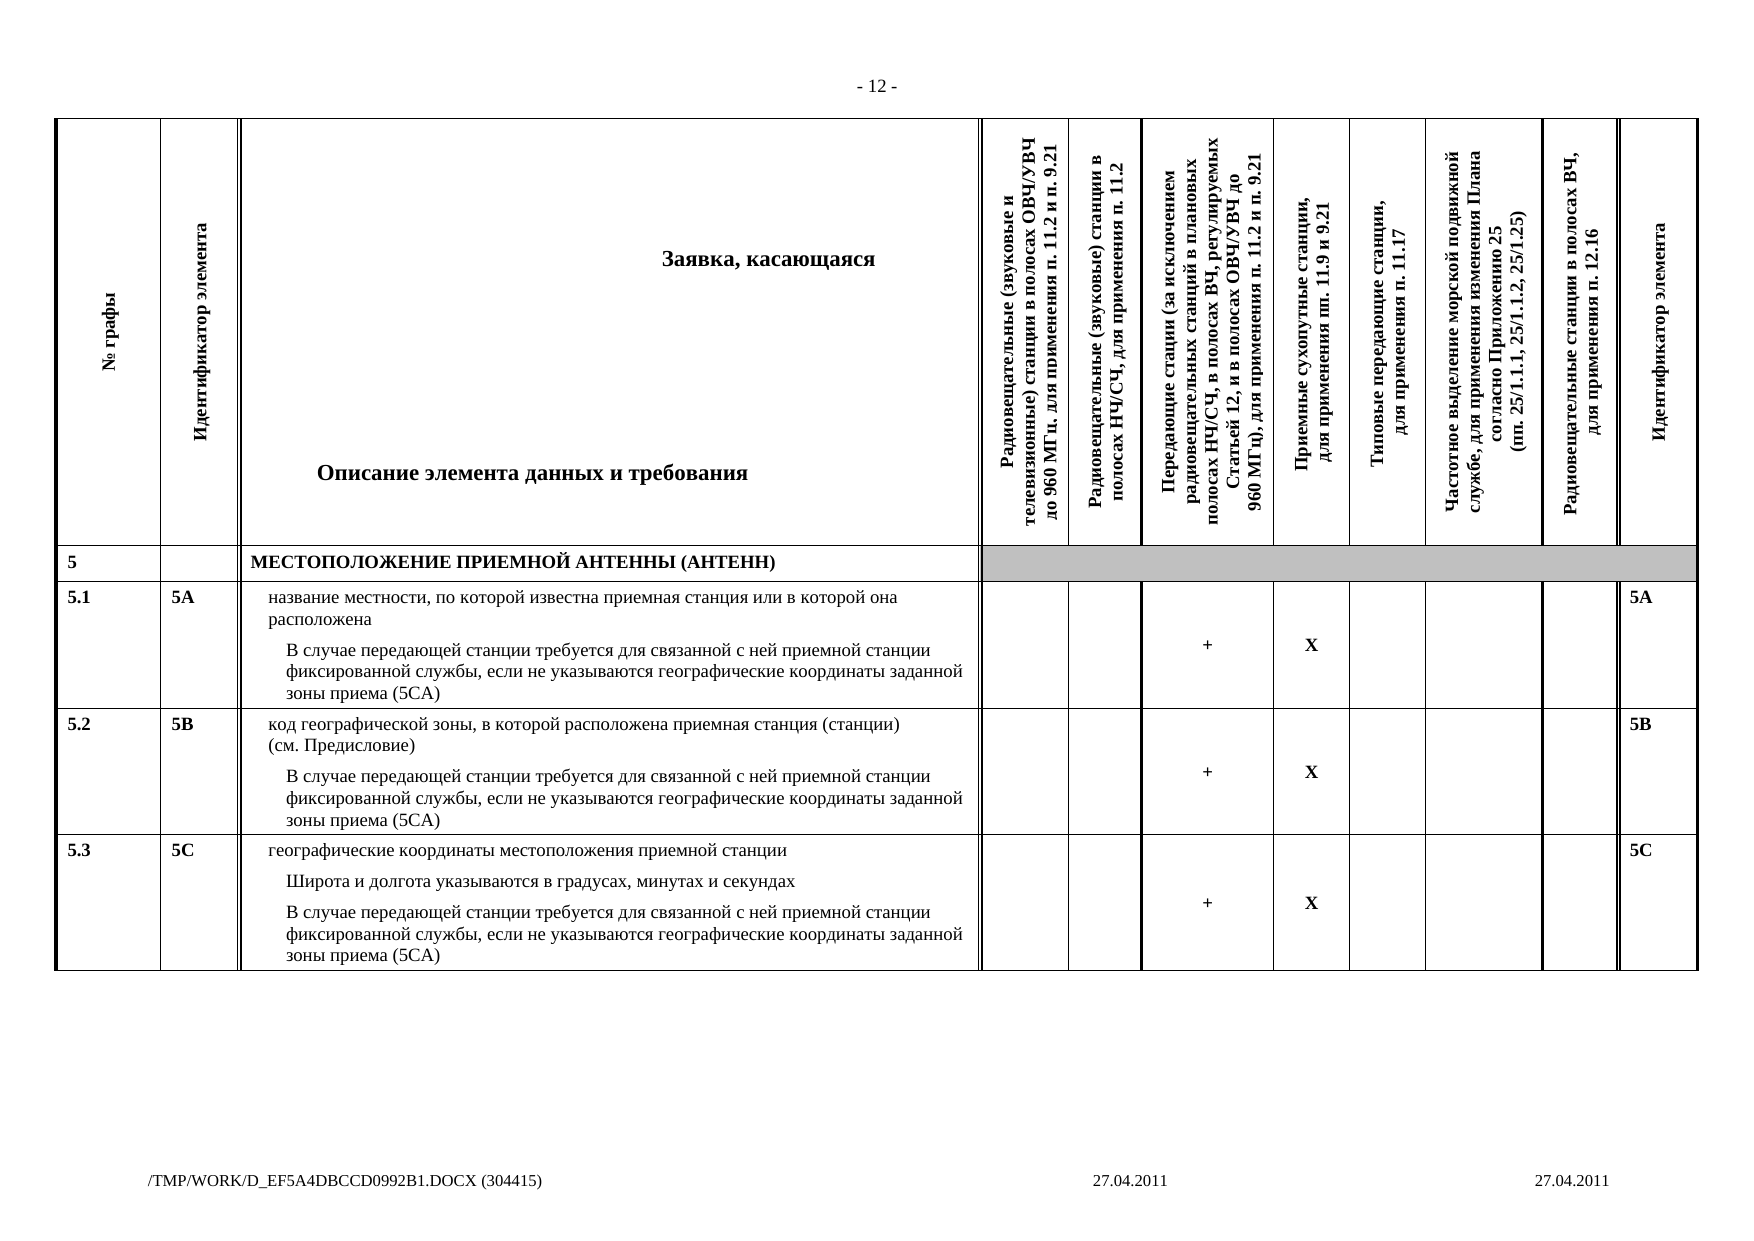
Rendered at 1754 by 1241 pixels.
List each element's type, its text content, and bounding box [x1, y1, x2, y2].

table_cell [1350, 709, 1425, 834]
table_cell [161, 546, 237, 581]
table_cell 5B [1621, 709, 1696, 834]
table_cell 5.1 [58, 582, 160, 708]
table_header Идентификатор элемента [1621, 119, 1696, 545]
table_cell 5C [1621, 835, 1696, 970]
table_cell код географической зоны, в которой расположена приемная станция (станции) (см. Предисловие) [242, 709, 978, 760]
table_cell X [1274, 835, 1349, 970]
table_cell 5C [161, 835, 237, 970]
table_cell [983, 546, 1696, 581]
table_cell + [1143, 835, 1273, 970]
table_cell 5.2 [58, 709, 160, 834]
table_cell 5.3 [58, 835, 160, 970]
table_cell [1069, 709, 1140, 834]
table_header Частотное выделение морской подвижной службе, для применения изменения Плана согласно Приложению 25 (пп. 25/1.1.1, 25/1.1.2, 25/1.25) [1426, 119, 1541, 545]
table_header Радиовещательные станции в полосах ВЧ, для применения п. 12.16 [1544, 119, 1616, 545]
table_header Типовые передающие станции, для применения п. 11.17 [1350, 119, 1425, 545]
table_header Передающие стации (за исключением радиовещательных станций в плановых полосах НЧ/СЧ, в полосах ВЧ, регулируемых Статьей 12, и в полосах ОВЧ/УВЧ до 960 MГц), для применения п. 11.2 и п. 9.21 [1143, 119, 1273, 545]
table_cell [983, 835, 1068, 970]
table_cell 5B [161, 709, 237, 834]
table_cell В случае передающей станции требуется для связанной с ней приемной станции фиксированной службы, если не указываются географические координаты заданной зоны приема (5CА) [242, 760, 978, 834]
table_cell В случае передающей станции требуется для связанной с ней приемной станции фиксированной службы, если не указываются географические координаты заданной зоны приема (5CА) [242, 896, 978, 970]
table_header № графы [58, 119, 160, 545]
table_cell [1544, 835, 1616, 970]
table_header Идентификатор элемента [161, 119, 237, 545]
table_cell [1544, 709, 1616, 834]
table_header Радиовещательные (звуковые) станции в полосах НЧ/СЧ, для применения п. 11.2 [1069, 119, 1140, 545]
table_cell 5 [58, 546, 160, 581]
table_header Радиовещательные (звуковые и телевизионные) станции в полосах ОВЧ/УВЧ до 960 МГц, для применения п. 11.2 и п. 9.21 [983, 119, 1068, 545]
table_cell [1426, 582, 1541, 708]
table_cell географические координаты местоположения приемной станции [242, 835, 978, 865]
table_cell [1069, 835, 1140, 970]
table_cell [983, 582, 1068, 708]
table_cell [1069, 582, 1140, 708]
table_cell [1350, 582, 1425, 708]
table_cell [1350, 835, 1425, 970]
table_cell [1544, 582, 1616, 708]
table_header Заявка, касающаяся Описание элемента данных и требования [242, 119, 978, 545]
table_cell [1426, 835, 1541, 970]
table_cell МЕСТОПОЛОЖЕНИЕ ПРИЕМНОЙ АНТЕННЫ (АНТЕНН) [242, 546, 978, 581]
table_cell В случае передающей станции требуется для связанной с ней приемной станции фиксированной службы, если не указываются географические координаты заданной зоны приема (5CА) [242, 634, 978, 708]
table_cell 5A [1621, 582, 1696, 708]
table_cell + [1143, 582, 1273, 708]
table_header Приемные сухопутные станции, для применения пп. 11.9 и 9.21 [1274, 119, 1349, 545]
table_cell Широта и долгота указываются в градусах, минутах и секундах [242, 865, 978, 896]
table_cell + [1143, 709, 1273, 834]
table_cell X [1274, 582, 1349, 708]
table_cell название местности, по которой известна приемная станция или в которой она расположена [242, 582, 978, 633]
table_cell [983, 709, 1068, 834]
table_cell [1426, 709, 1541, 834]
table_cell 5A [161, 582, 237, 708]
table_cell X [1274, 709, 1349, 834]
